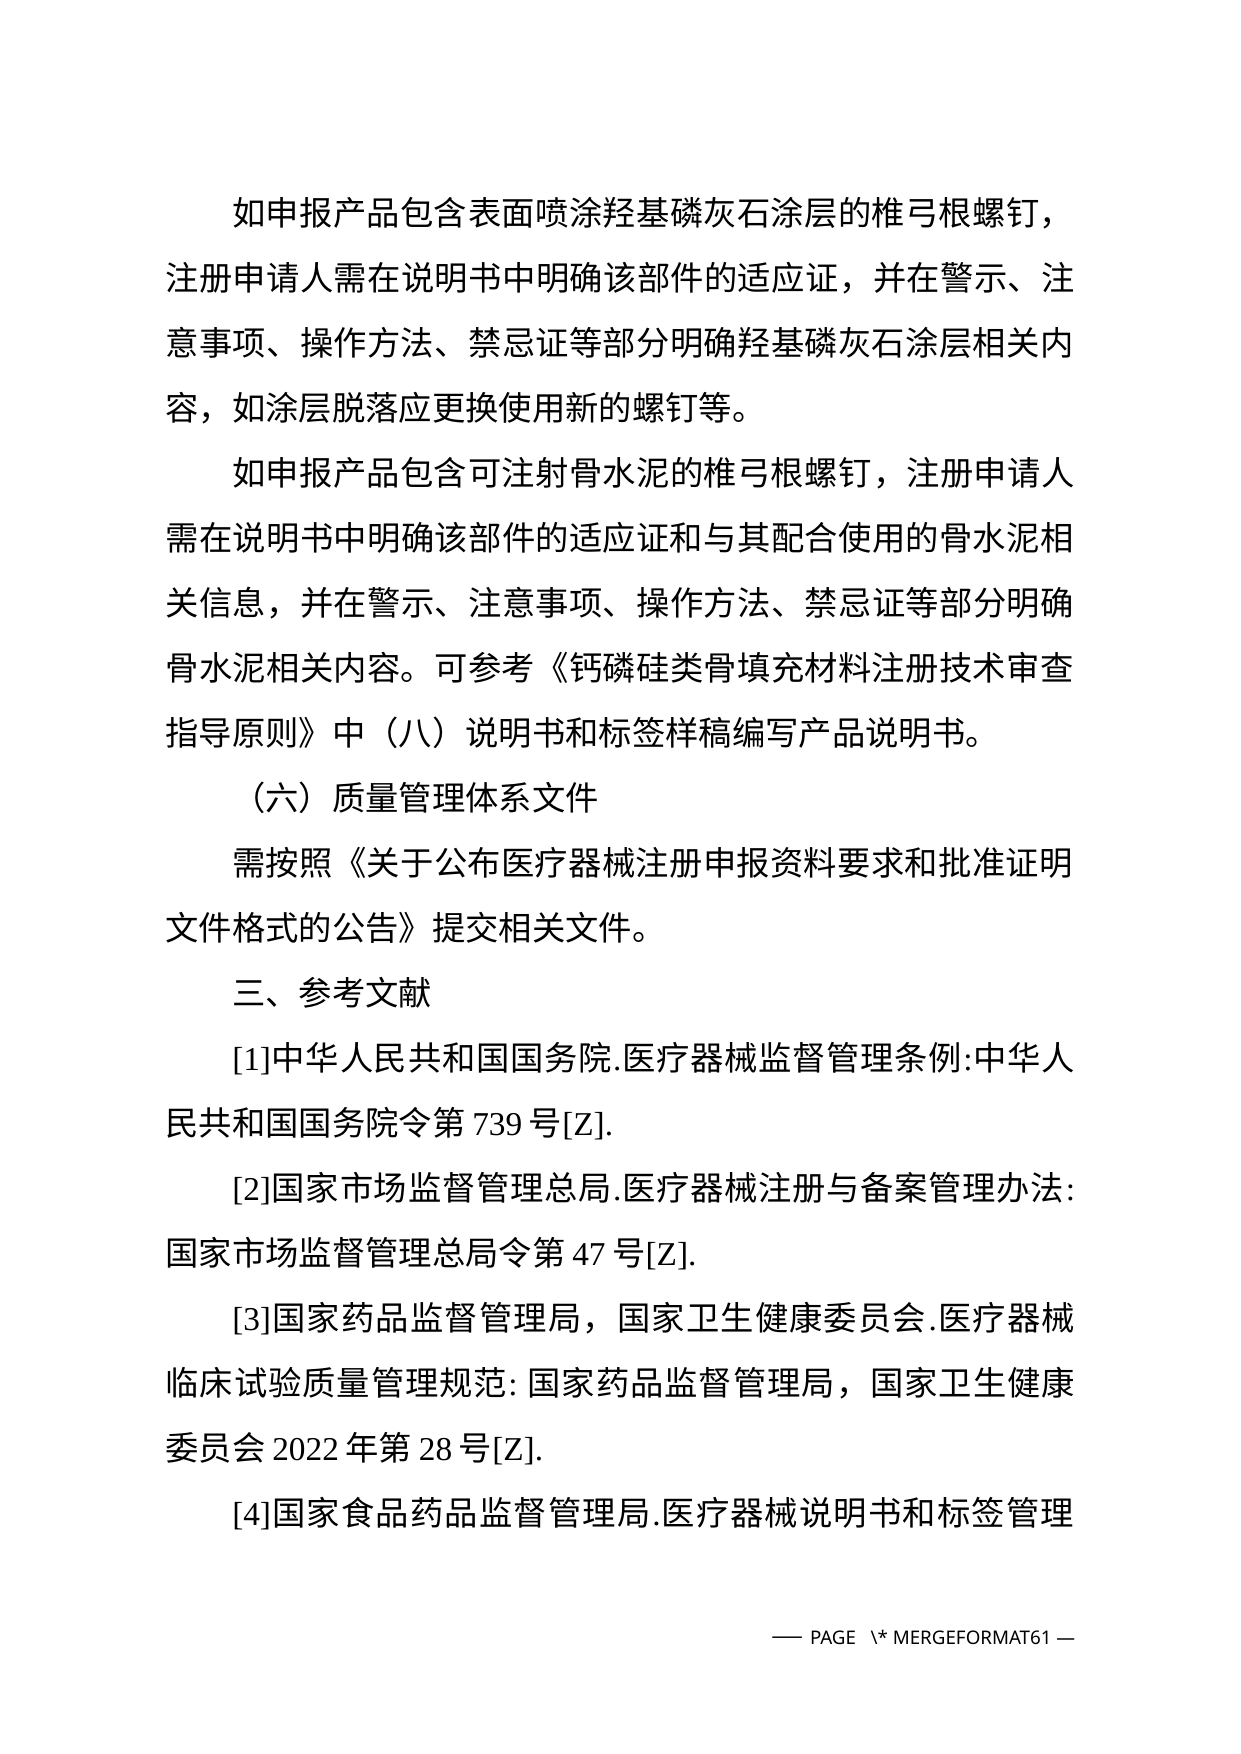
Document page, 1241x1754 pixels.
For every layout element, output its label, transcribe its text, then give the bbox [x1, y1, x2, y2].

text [165, 1478, 1075, 1543]
text 如申报产品包含表面喷涂羟基磷灰石涂层的椎弓根螺钉，注册申请人需在说明书中明确该部件的适应证，并在警示、注意事项、操作方法、禁忌证等部分明确羟基磷灰石涂层相关内容，如涂层脱落应更换使用新的螺钉等。 [165, 178, 1075, 438]
text [2]国家市场监督管理总局.医疗器械注册与备案管理办法:国家市场监督管理总局令第47号[Z]. [165, 1153, 1075, 1283]
text 需按照《关于公布医疗器械注册申报资料要求和批准证明文件格式的公告》提交相关文件。 [165, 828, 1075, 958]
text 如申报产品包含可注射骨水泥的椎弓根螺钉，注册申请人需在说明书中明确该部件的适应证和与其配合使用的骨水泥相关信息，并在警示、注意事项、操作方法、禁忌证等部分明确骨水泥相关内容。可参考《钙磷硅类骨填充材料注册技术审查指导原则》中（八）说明书和标签样稿编写产品说明书。 [165, 438, 1075, 763]
text （六）质量管理体系文件 [165, 763, 1075, 828]
text [1]中华人民共和国国务院.医疗器械监督管理条例:中华人民共和国国务院令第739号[Z]. [165, 1023, 1075, 1153]
text [3]国家药品监督管理局，国家卫生健康委员会.医疗器械临床试验质量管理规范: 国家药品监督管理局，国家卫生健康委员会2022年第28号[Z]. [165, 1283, 1075, 1478]
text 三、参考文献 [165, 958, 1075, 1023]
